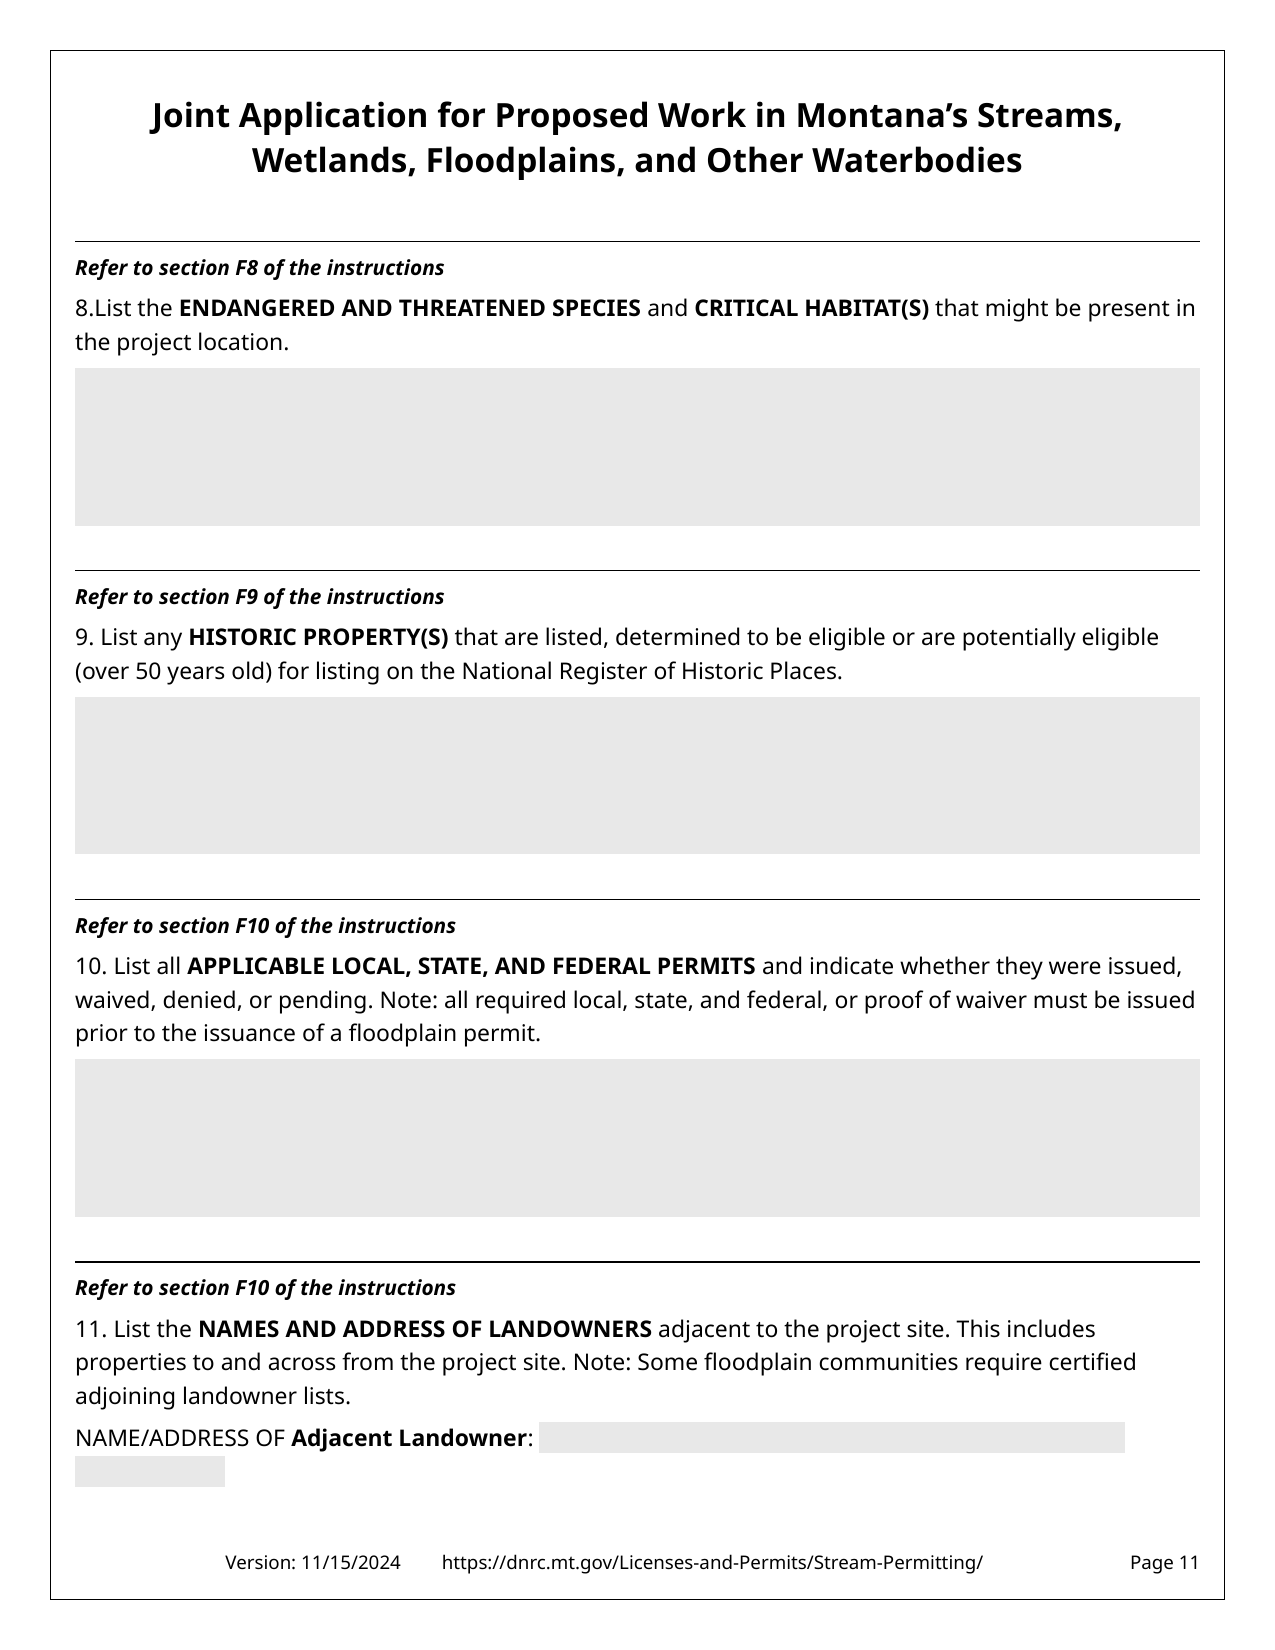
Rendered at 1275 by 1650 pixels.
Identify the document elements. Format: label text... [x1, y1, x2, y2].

text Refer to section F10 of the instructions [75, 911, 1200, 939]
text Refer to section F9 of the instructions [75, 582, 1200, 611]
text Refer to section F8 of the instructions [75, 253, 1200, 282]
text 11. List the NAMES AND ADDRESS OF LANDOWNERS adjacent to the project site. This includes properties to and across from the project site. Note: Some floodplain communities require certified adjoining landowner lists. [75, 1312, 1200, 1411]
text 8.List the ENDANGERED AND THREATENED SPECIES and CRITICAL HABITAT(S) that might be present in the project location. [75, 292, 1200, 357]
text 10. List all APPLICABLE LOCAL, STATE, AND FEDERAL PERMITS and indicate whether they were issued, waived, denied, or pending. Note: all required local, state, and federal, or proof of waiver must be issued prior to the issuance of a floodplain permit. [75, 950, 1200, 1049]
text Refer to section F10 of the instructions [75, 1273, 1200, 1302]
text 9. List any HISTORIC PROPERTY(S) that are listed, determined to be eligible or are potentially eligible (over 50 years old) for listing on the National Register of Historic Places. [75, 621, 1200, 686]
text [75, 1422, 1200, 1487]
